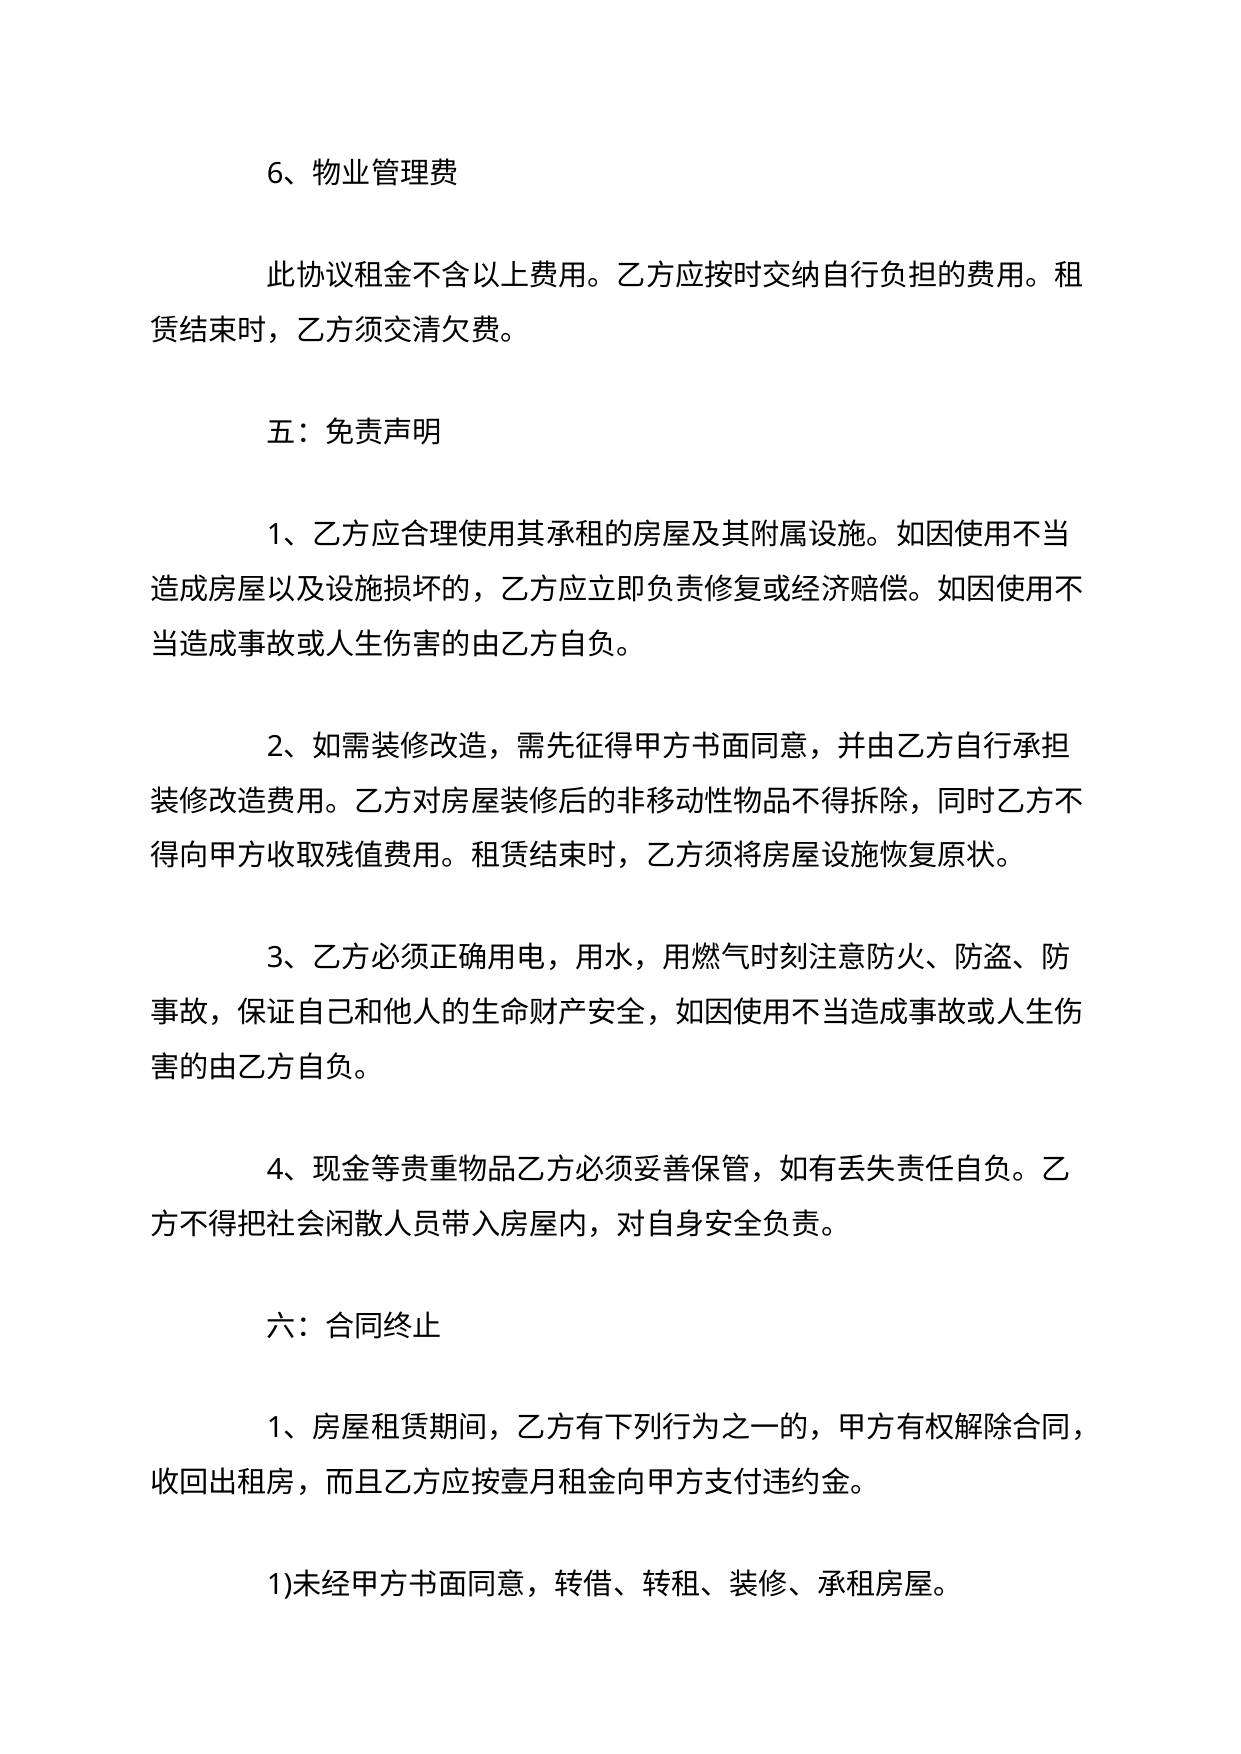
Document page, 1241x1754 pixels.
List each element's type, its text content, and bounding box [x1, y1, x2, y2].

text 1、乙方应合理使用其承租的房屋及其附属设施。如因使用不当造成房屋以及设施损坏的，乙方应立即负责修复或经济赔偿。如因使用不当造成事故或人生伤害的由乙方自负。 [150, 510, 1090, 663]
text 3、乙方必须正确用电，用水，用燃气时刻注意防火、防盗、防事故，保证自己和他人的生命财产安全，如因使用不当造成事故或人生伤害的由乙方自负。 [150, 934, 1090, 1086]
text 2、如需装修改造，需先征得甲方书面同意，并由乙方自行承担装修改造费用。乙方对房屋装修后的非移动性物品不得拆除，同时乙方不得向甲方收取残值费用。租赁结束时，乙方须将房屋设施恢复原状。 [150, 722, 1090, 874]
text 1)未经甲方书面同意，转借、转租、装修、承租房屋。 [150, 1561, 1090, 1603]
text 6、物业管理费 [150, 150, 1090, 192]
text 4、现金等贵重物品乙方必须妥善保管，如有丢失责任自负。乙方不得把社会闲散人员带入房屋内，对自身安全负责。 [150, 1145, 1090, 1243]
text 此协议租金不含以上费用。乙方应按时交纳自行负担的费用。租赁结束时，乙方须交清欠费。 [150, 252, 1090, 349]
text 1、房屋租赁期间，乙方有下列行为之一的，甲方有权解除合同，收回出租房，而且乙方应按壹月租金向甲方支付违约金。 [150, 1404, 1090, 1501]
text 六：合同终止 [150, 1302, 1090, 1344]
text 五：免责声明 [150, 409, 1090, 451]
